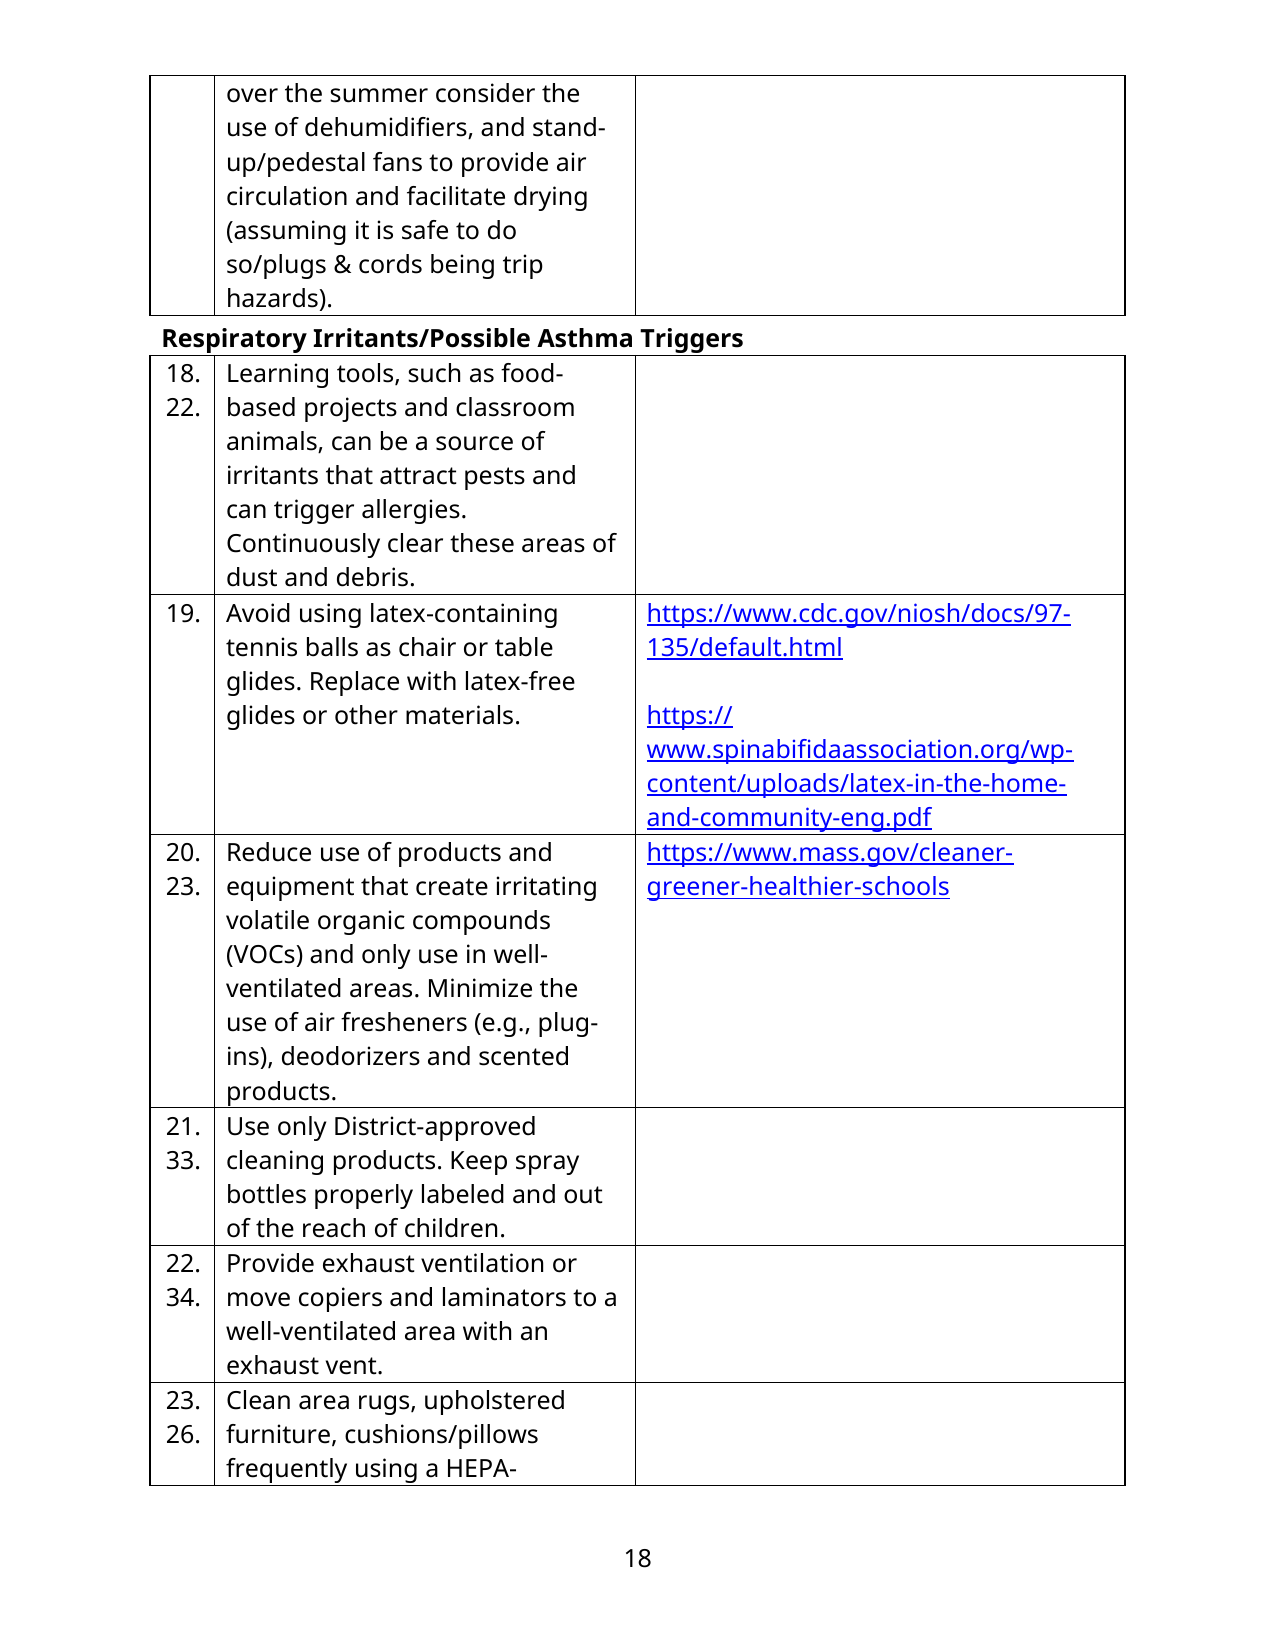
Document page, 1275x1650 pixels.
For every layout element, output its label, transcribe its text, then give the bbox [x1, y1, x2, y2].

table_cell [636, 356, 1124, 594]
table_cell Provide exhaust ventilation or move copiers and laminators to a well-ventilated area with an exhaust vent. [215, 1246, 635, 1382]
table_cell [215, 76, 635, 314]
table_cell 34. [151, 1246, 214, 1382]
table_cell Respiratory Irritants/Possible Asthma Triggers [150, 316, 1125, 355]
table_cell Learning tools, such as food-based projects and classroom animals, can be a source of irritants that attract pests and can trigger allergies. Continuously clear these areas of dust and debris. [215, 356, 635, 594]
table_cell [215, 1383, 635, 1485]
table_cell [636, 1108, 1124, 1244]
table_cell Reduce use of products and equipment that create irritating volatile organic compounds (VOCs) and only use in well-ventilated areas. Minimize the use of air fresheners (e.g., plug-ins), deodorizers and scented products. [215, 835, 635, 1107]
table_cell https://www.mass.gov/cleaner-greener-healthier-schools [636, 835, 1124, 1107]
table_cell [151, 595, 214, 834]
table_cell [151, 76, 214, 314]
table_cell [636, 76, 1124, 314]
table_cell https://www.cdc.gov/niosh/docs/97-135/default.html https://www.spinabifidaassociation.org/wp-content/uploads/latex-in-the-home-and-community-eng.pdf [636, 595, 1124, 834]
table_cell [636, 1246, 1124, 1382]
table_cell Use only District-approved cleaning products. Keep spray bottles properly labeled and out of the reach of children. [215, 1108, 635, 1244]
table_cell 23. [151, 835, 214, 1107]
table_cell [636, 1383, 1124, 1485]
table_cell 26. [151, 1383, 214, 1485]
table_cell 33. [151, 1108, 214, 1244]
table_cell Avoid using latex-containing tennis balls as chair or table glides. Replace with latex-free glides or other materials. [215, 595, 635, 834]
table_cell 22. [151, 356, 214, 594]
